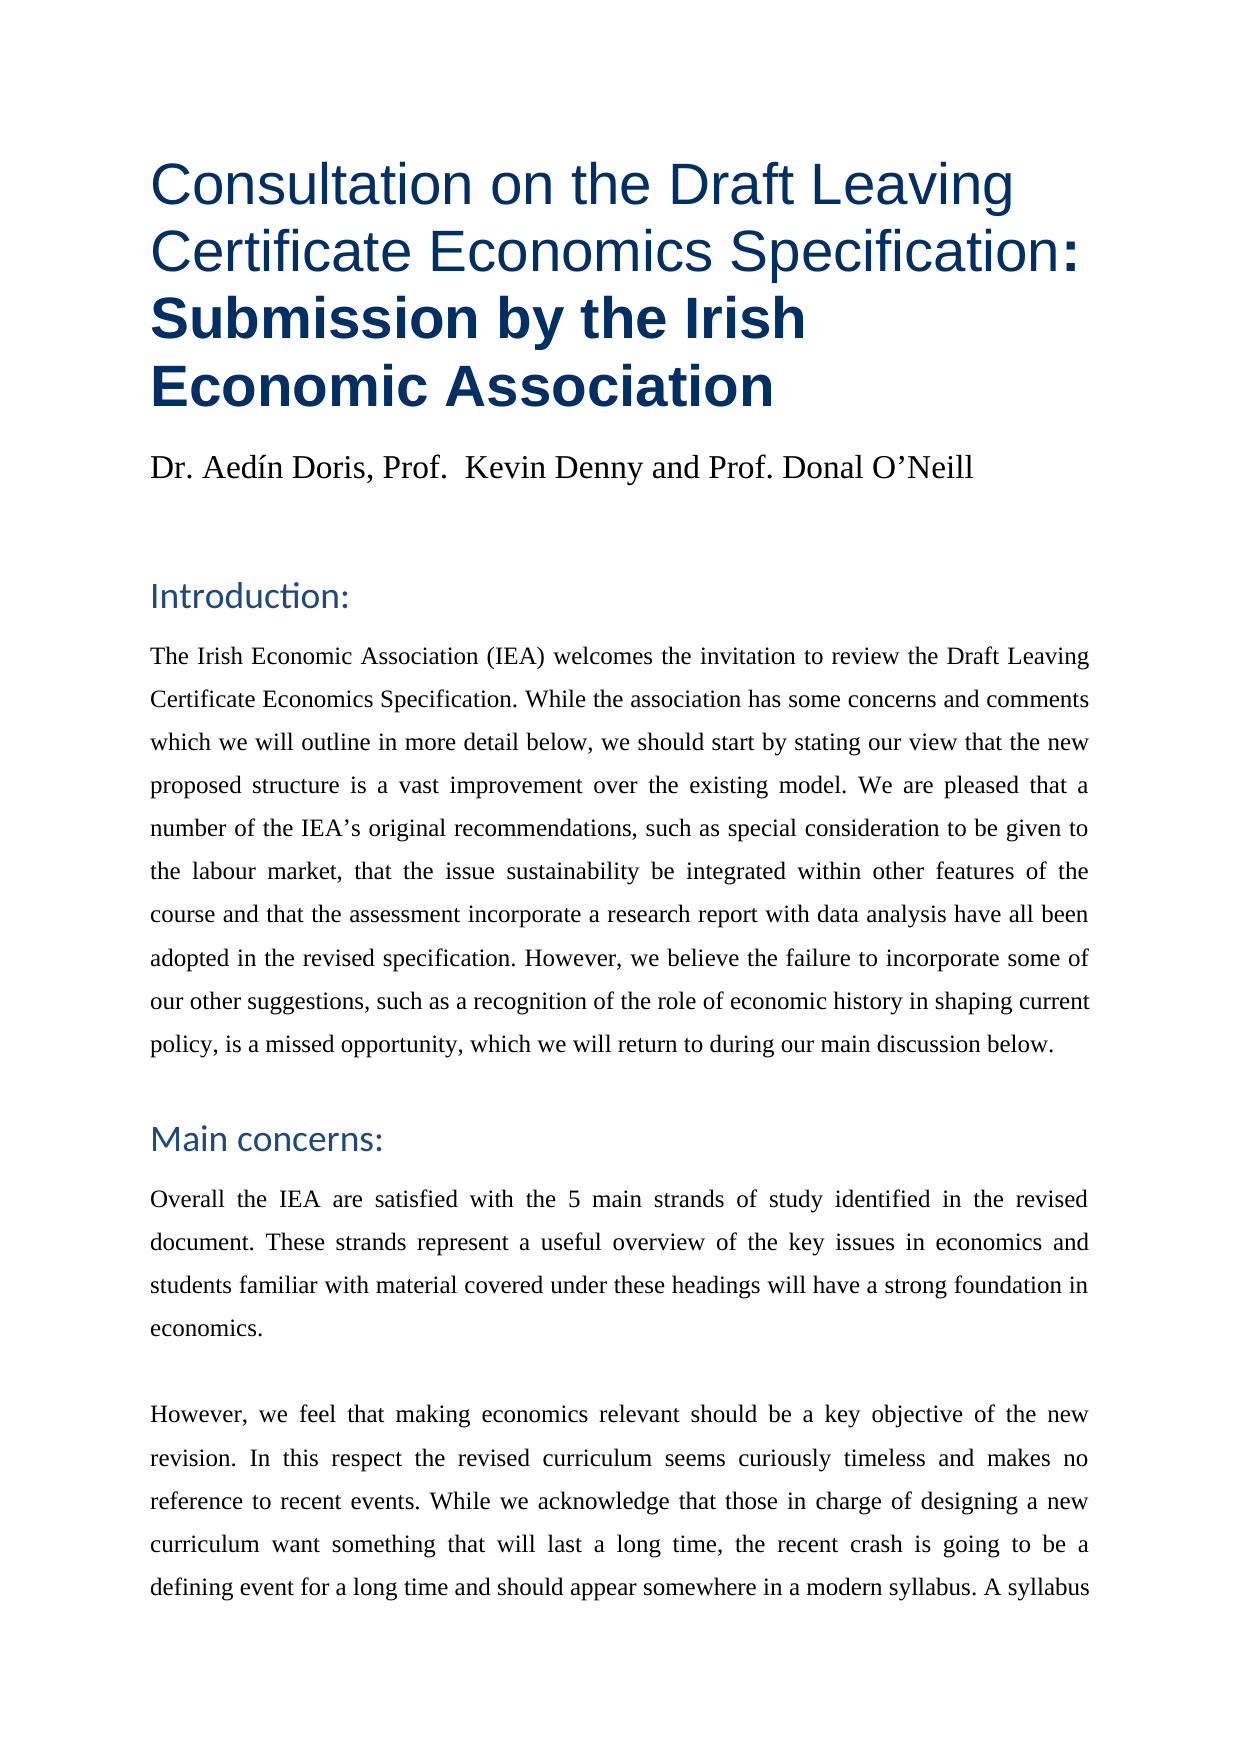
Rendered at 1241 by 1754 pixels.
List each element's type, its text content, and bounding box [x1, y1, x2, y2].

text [150, 1399, 1090, 1601]
text Introduction: [150, 572, 1090, 618]
text Main concerns: [150, 1115, 1090, 1161]
text Dr. Aedín Doris, Prof. Kevin Denny and Prof. Donal O’Neill [150, 447, 1090, 486]
subtitle Consultation on the Draft Leaving Certificate Economics Specification: Submission by the Irish Economic Association [150, 150, 1090, 418]
text Overall the IEA are satisfied with the 5 main strands of study identified in the revised document. These strands represent a useful overview of the key issues in economics and students familiar with material covered under these headings will have a strong foundation in economics. [150, 1184, 1090, 1342]
text The Irish Economic Association (IEA) welcomes the invitation to review the Draft Leaving Certificate Economics Specification. While the association has some concerns and comments which we will outline in more detail below, we should start by stating our view that the new proposed structure is a vast improvement over the existing model. We are pleased that a number of the IEA’s original recommendations, such as special consideration to be given to the labour market, that the issue sustainability be integrated within other features of the course and that the assessment incorporate a research report with data analysis have all been adopted in the revised specification. However, we believe the failure to incorporate some of our other suggestions, such as a recognition of the role of economic history in shaping current policy, is a missed opportunity, which we will return to during our main discussion below. [150, 641, 1090, 1058]
